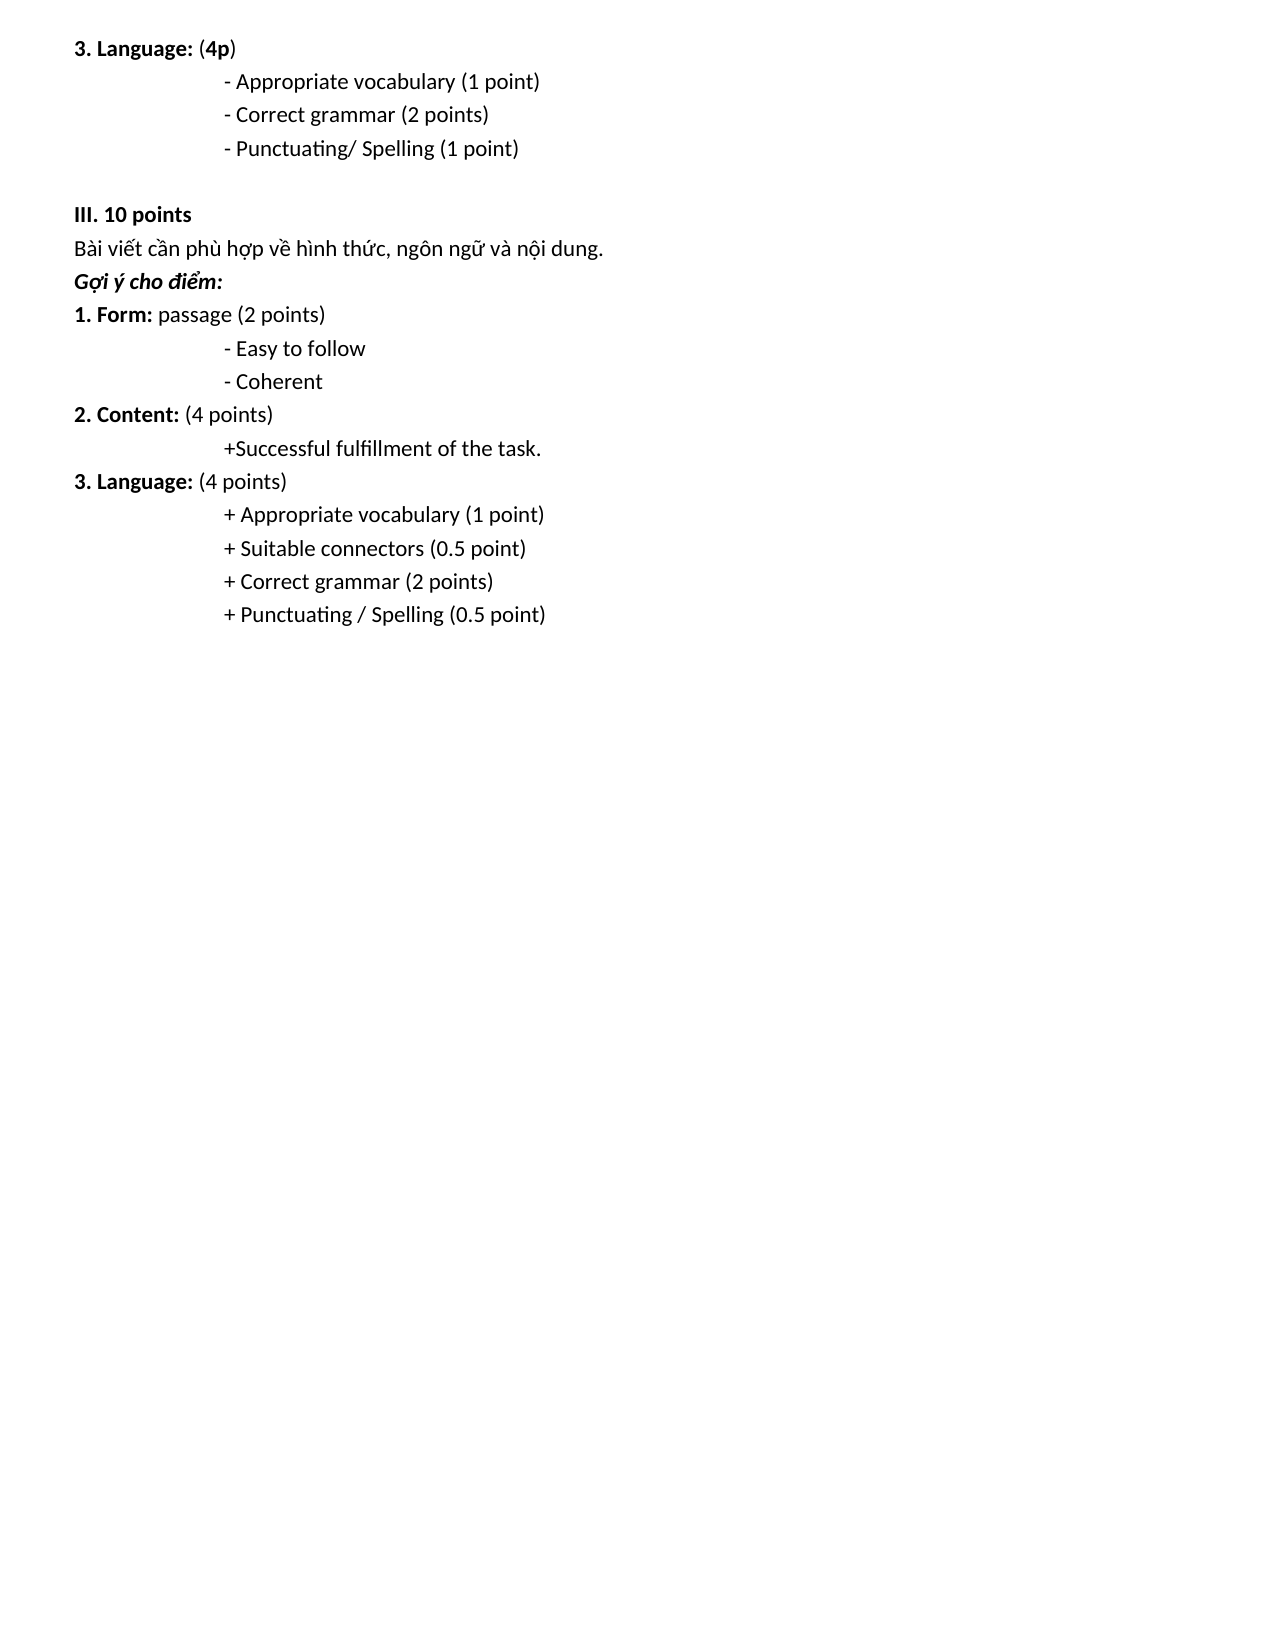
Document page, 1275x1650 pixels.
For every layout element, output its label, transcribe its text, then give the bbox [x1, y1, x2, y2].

text 3. Language: (4p) [74, 29, 1211, 63]
text + Appropriate vocabulary (1 point) [74, 496, 1211, 529]
text - Appropriate vocabulary (1 point) [74, 63, 1211, 96]
text + Correct grammar (2 points) [74, 563, 1211, 596]
text 2. Content: (4 points) [74, 396, 1211, 429]
text + Suitable connectors (0.5 point) [74, 529, 1211, 563]
text - Easy to follow [74, 329, 1211, 363]
text 3. Language: (4 points) [74, 463, 1211, 496]
text + Punctuating / Spelling (0.5 point) [74, 596, 1211, 629]
text 1. Form: passage (2 points) [74, 296, 1211, 329]
text - Coherent [74, 363, 1211, 396]
text - Punctuating/ Spelling (1 point) [74, 129, 1211, 163]
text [74, 229, 1211, 263]
text III. 10 points [74, 196, 1211, 229]
text +Successful fulfillment of the task. [149, 429, 1211, 463]
text - Correct grammar (2 points) [74, 96, 1211, 129]
text Gợi ý cho điểm: [74, 263, 1211, 296]
